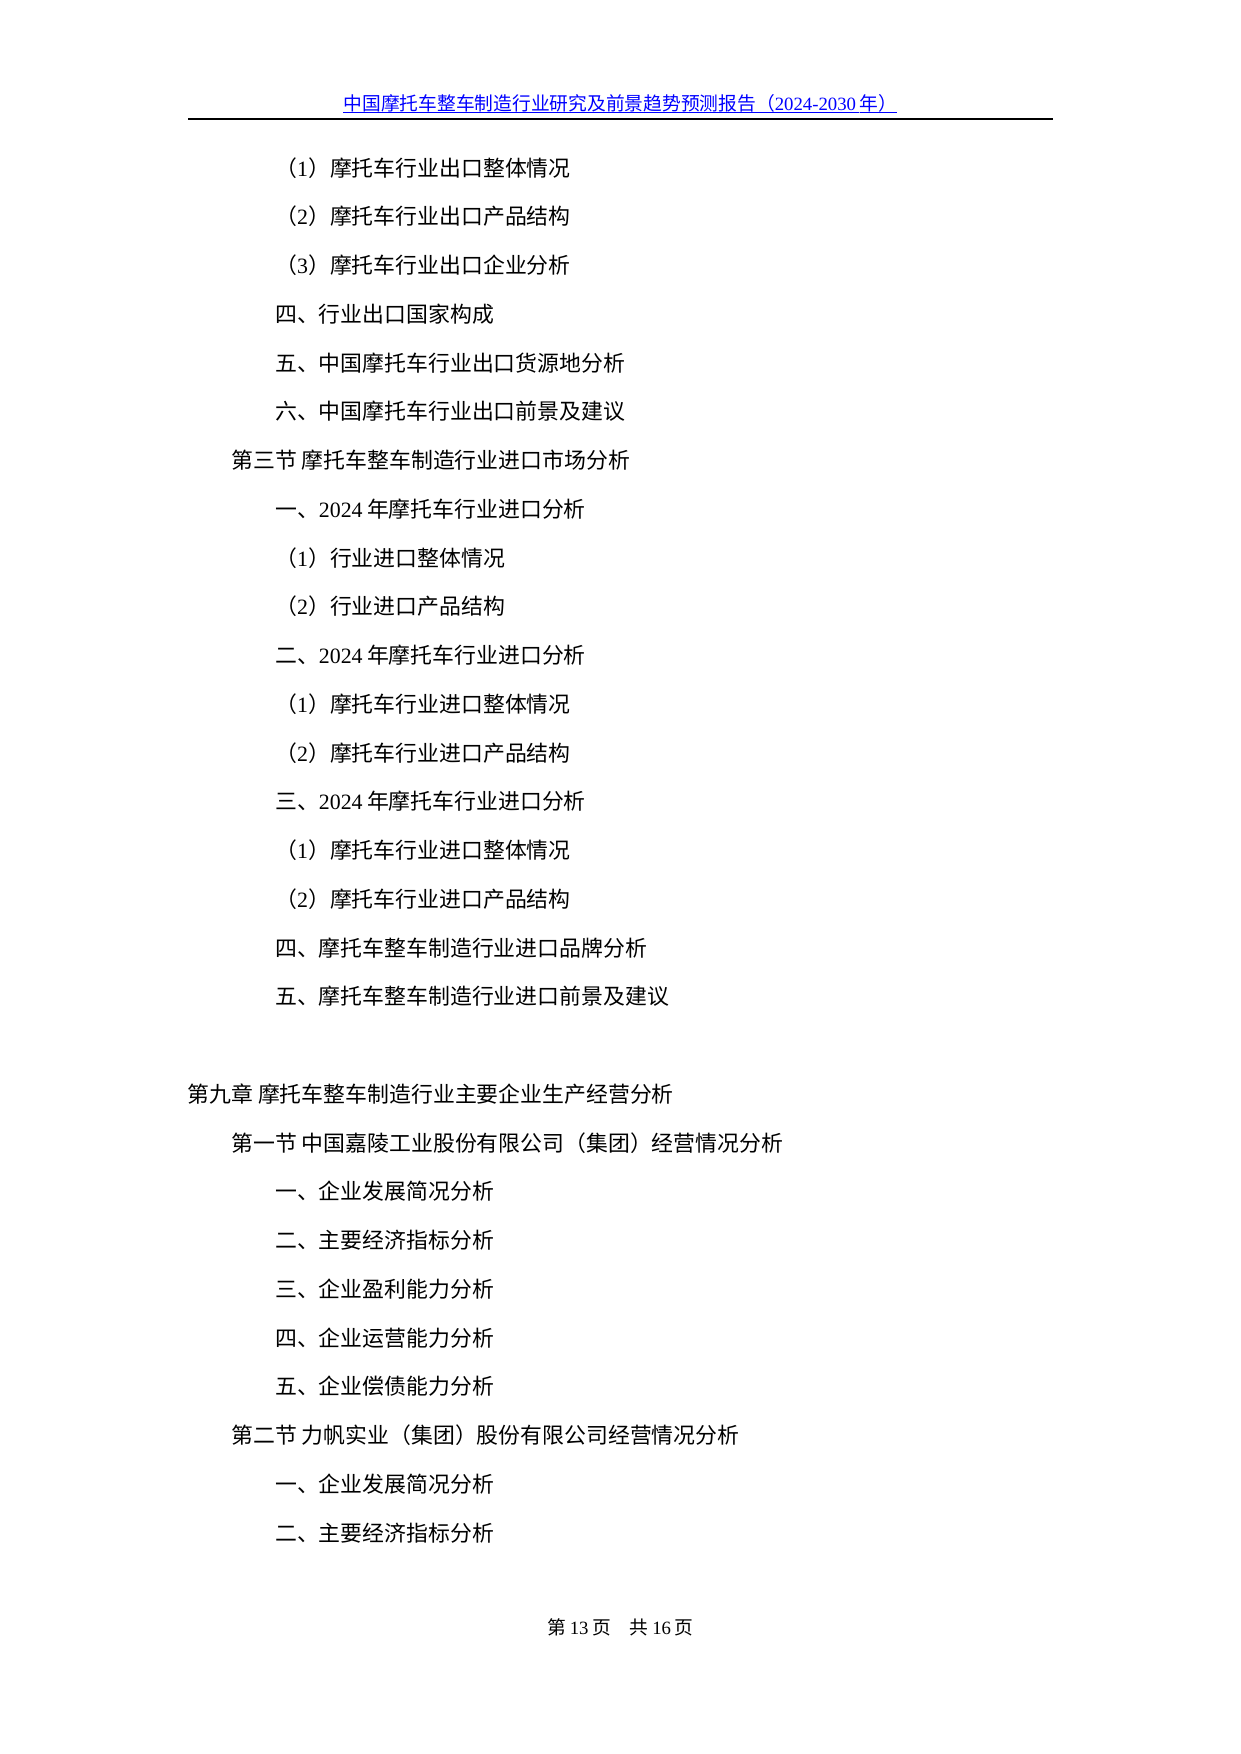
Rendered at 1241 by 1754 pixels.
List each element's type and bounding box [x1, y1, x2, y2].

text [187, 150, 1053, 1548]
